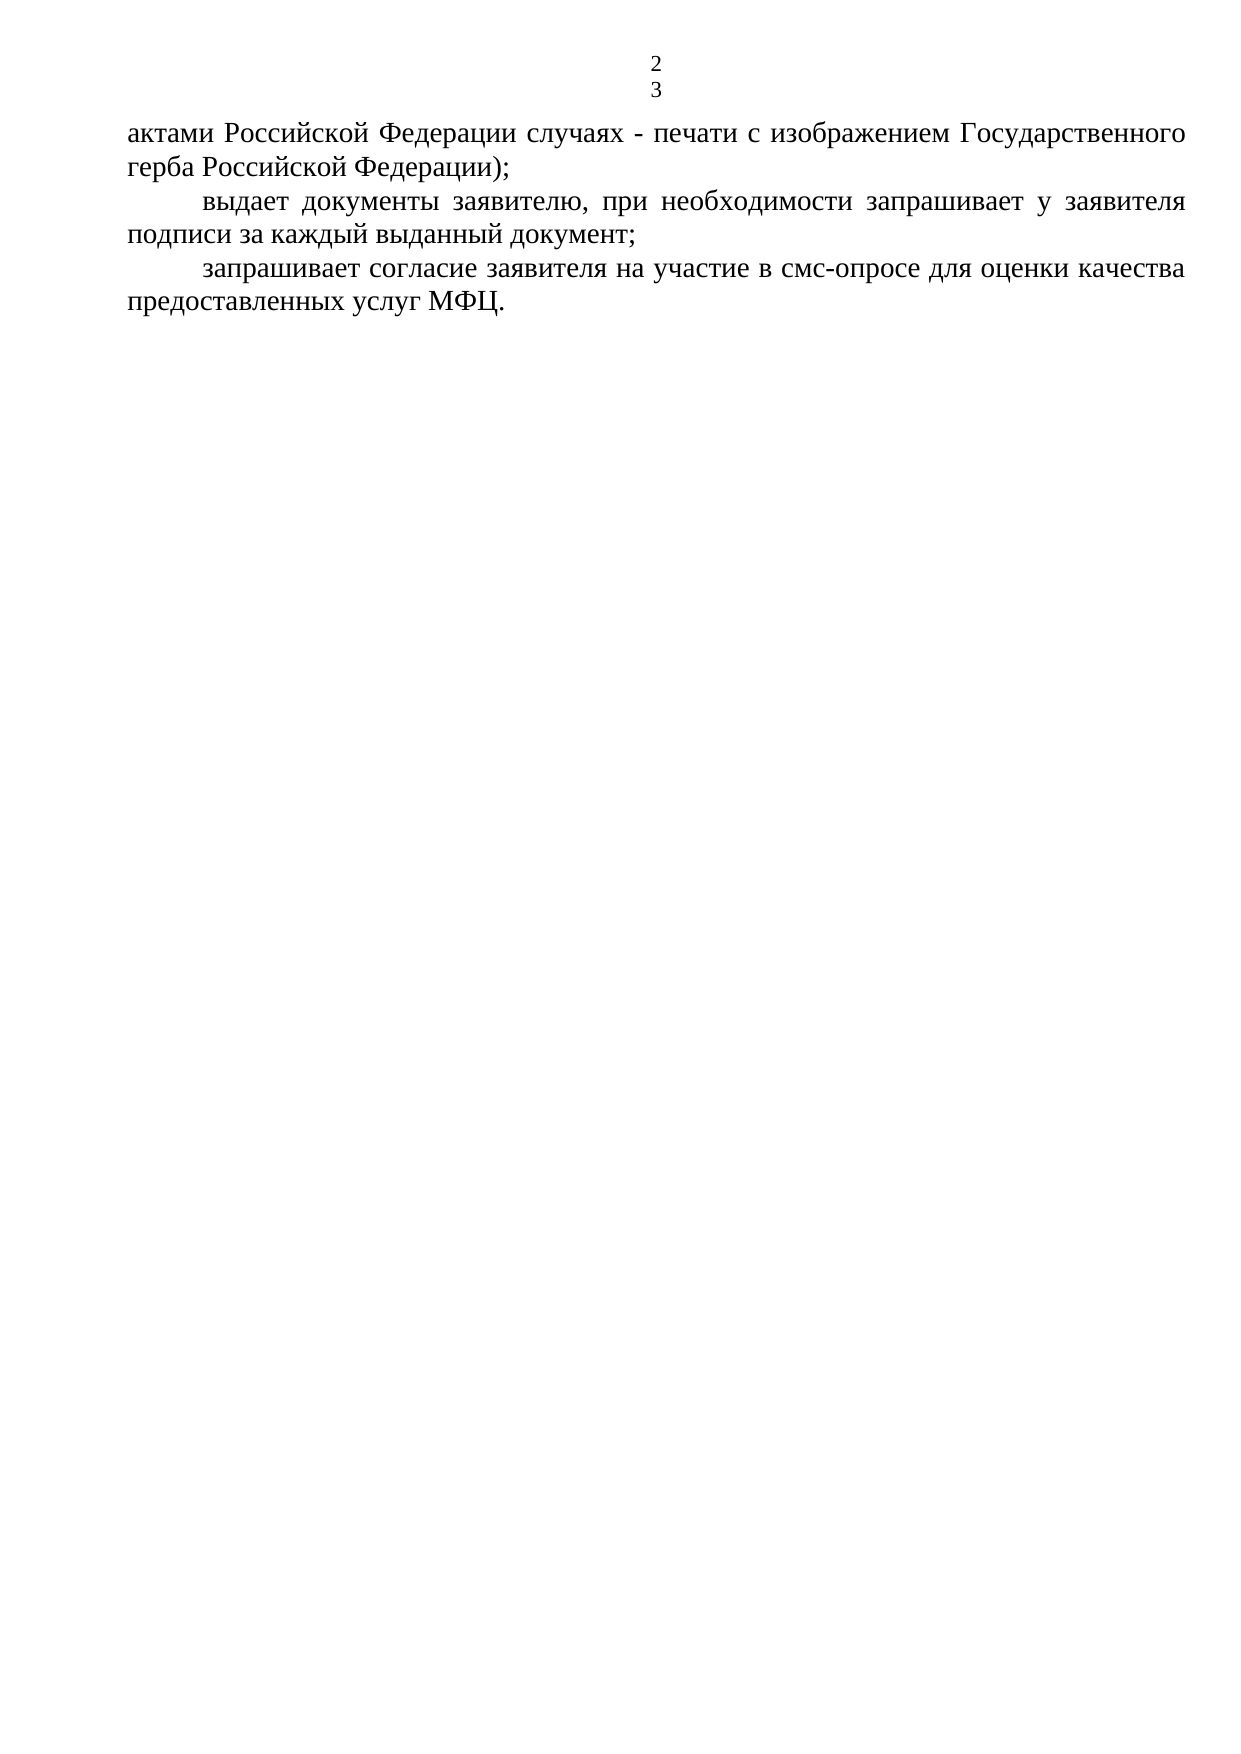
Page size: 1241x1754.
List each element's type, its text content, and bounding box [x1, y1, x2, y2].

text запрашивает согласие заявителя на участие в смс-опросе для оценки качества предоставленных услуг МФЦ. [127, 250, 1187, 317]
text выдает документы заявителю, при необходимости запрашивает у заявителя подписи за каждый выданный документ; [127, 183, 1187, 250]
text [127, 116, 1187, 183]
